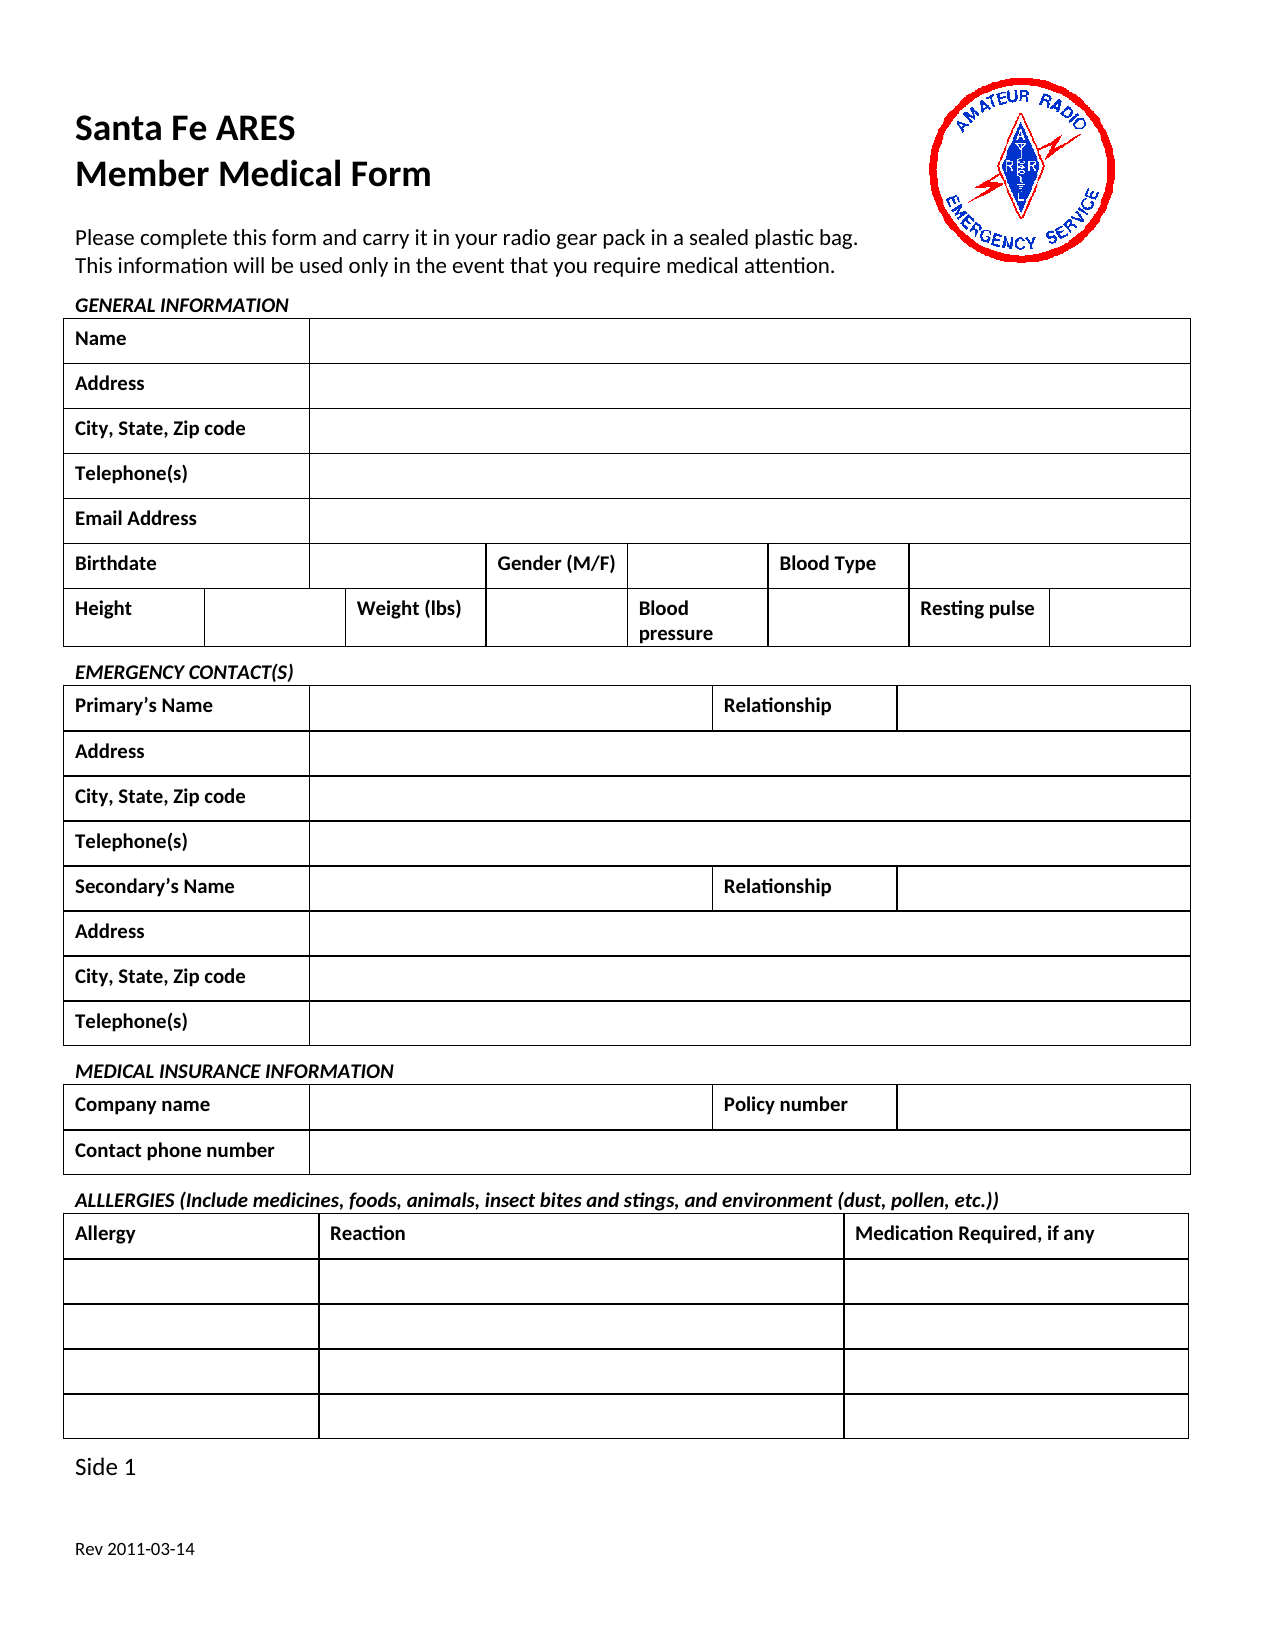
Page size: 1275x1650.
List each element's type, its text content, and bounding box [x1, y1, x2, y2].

table_header Primary’s Name [64, 686, 309, 730]
table_cell [320, 1260, 843, 1303]
table_header Policy number [713, 1085, 896, 1129]
table_cell [310, 912, 1190, 955]
table_header Name [64, 319, 309, 362]
text MEDICAL INSURANCE INFORMATION [75, 1058, 1200, 1084]
picture [928, 76, 1116, 104]
table_cell [310, 1002, 1190, 1045]
table_cell Relationship [713, 867, 896, 910]
table_cell [310, 957, 1190, 1000]
table_cell Weight (lbs) [346, 589, 485, 646]
table_cell [310, 499, 1190, 542]
table_cell Telephone(s) [64, 822, 309, 865]
table_cell Telephone(s) [64, 454, 309, 497]
table_cell [845, 1260, 1188, 1303]
table_cell Address [64, 732, 309, 775]
table_header Reaction [320, 1214, 843, 1258]
table_cell [845, 1395, 1188, 1438]
table_cell Blood Type [769, 544, 908, 587]
table_cell [769, 589, 908, 646]
table_cell [845, 1305, 1188, 1348]
table_cell [910, 544, 1190, 587]
table_cell Email Address [64, 499, 309, 542]
table_header Relationship [713, 686, 896, 730]
table_cell [310, 1131, 1190, 1174]
table_cell [310, 364, 1190, 407]
table_cell City, State, Zip code [64, 409, 309, 452]
table_cell Height [64, 589, 204, 646]
table_cell [845, 1350, 1188, 1393]
table_cell [64, 1395, 318, 1438]
table_header [898, 1085, 1190, 1129]
table_cell [64, 1305, 318, 1348]
table_header Medication Required, if any [845, 1214, 1188, 1258]
table_cell Resting pulse [910, 589, 1049, 646]
table_cell Secondary’s Name [64, 867, 309, 910]
table_cell Blood pressure [628, 589, 767, 646]
table_header Company name [64, 1085, 309, 1129]
text Please complete this form and carry it in your radio gear pack in a sealed plastic bag. This information will be used only in the event that you require medical attention. [75, 223, 1200, 279]
table_cell [320, 1305, 843, 1348]
text Side 1MEDICATIONS [75, 1451, 1200, 1482]
table_cell [310, 777, 1190, 820]
table_cell [310, 822, 1190, 865]
table_cell City, State, Zip code [64, 777, 309, 820]
table_cell Contact phone number [64, 1131, 309, 1174]
table_header [310, 1085, 712, 1129]
table_cell [310, 867, 712, 910]
table_header [310, 686, 712, 730]
table_cell [898, 867, 1190, 910]
table_cell Gender (M/F) [487, 544, 627, 587]
table_cell [310, 732, 1190, 775]
table_cell [310, 409, 1190, 452]
table_cell Telephone(s) [64, 1002, 309, 1045]
table_cell [628, 544, 767, 587]
text GENERAL INFORMATION [75, 292, 1200, 317]
table_cell [64, 1350, 318, 1393]
table_cell [487, 589, 627, 646]
picture [928, 195, 1116, 223]
table_cell [310, 454, 1190, 497]
text Santa Fe ARES Member Medical Form [75, 104, 1200, 195]
table_cell [1050, 589, 1190, 646]
text EMERGENCY CONTACT(S) [75, 659, 1200, 685]
table_cell Address [64, 912, 309, 955]
table_cell [205, 589, 345, 646]
table_cell [64, 1260, 318, 1303]
table_cell [310, 544, 485, 587]
text ALLLERGIES (Include medicines, foods, animals, insect bites and stings, and environment (dust, pollen, etc.)) [75, 1187, 1200, 1213]
table_cell Address [64, 364, 309, 407]
table_cell [320, 1350, 843, 1393]
table_header Allergy [64, 1214, 318, 1258]
table_cell Birthdate [64, 544, 309, 587]
table_header [898, 686, 1190, 730]
table_cell City, State, Zip code [64, 957, 309, 1000]
table_cell [320, 1395, 843, 1438]
table_header [310, 319, 1190, 362]
